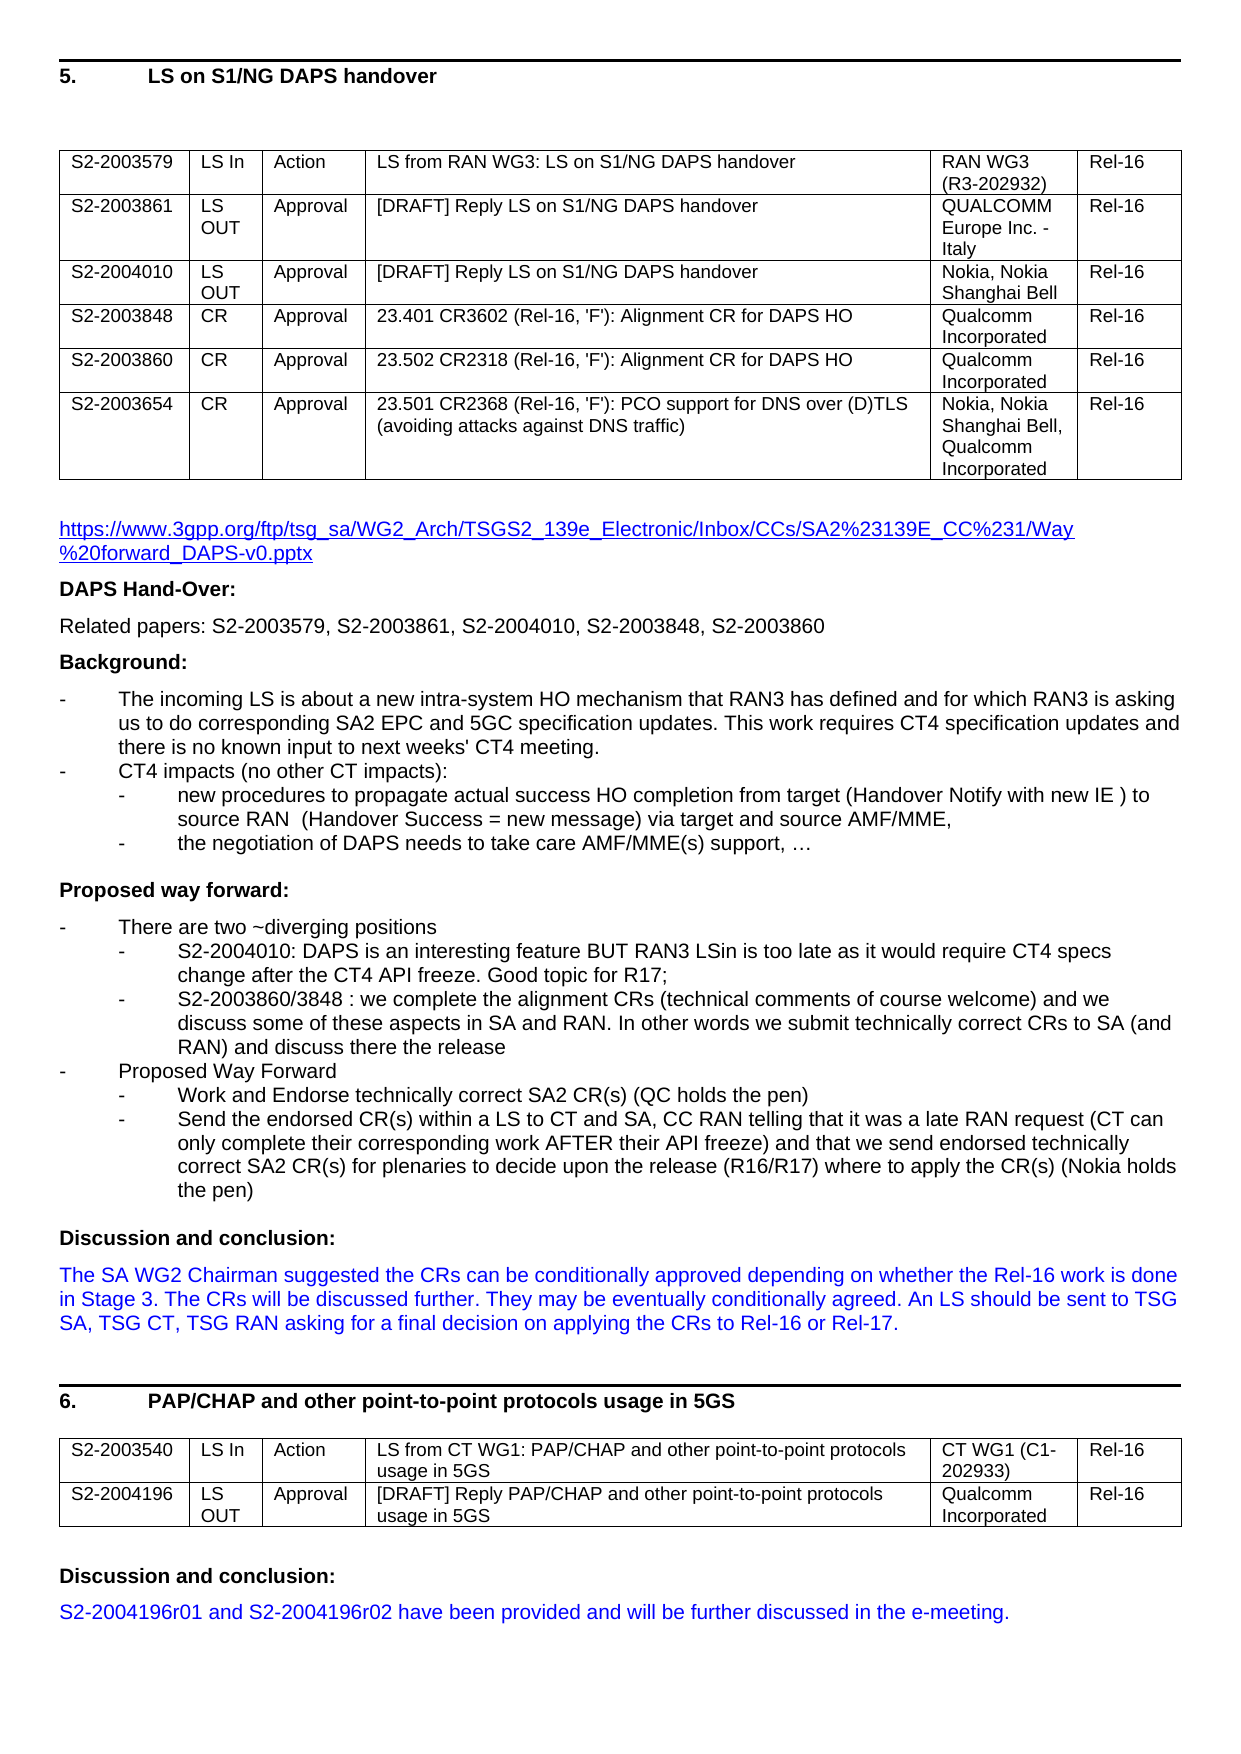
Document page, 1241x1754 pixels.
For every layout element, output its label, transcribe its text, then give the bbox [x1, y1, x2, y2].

text - Work and Endorse technically correct SA2 CR(s) (QC holds the pen) [118, 1082, 1181, 1106]
text - S2-2004010: DAPS is an interesting feature BUT RAN3 LSin is too late as it would require CT4 specs change after the CT4 API freeze. Good topic for R17; [118, 939, 1181, 987]
table_cell CR [190, 393, 262, 479]
text - Send the endorsed CR(s) within a LS to CT and SA, CC RAN telling that it was a late RAN request (CT can only complete their corresponding work AFTER their API freeze) and that we send endorsed technically correct SA2 CR(s) for plenaries to decide upon the release (R16/R17) where to apply the CR(s) (Nokia holds the pen) [118, 1106, 1181, 1202]
table_header RAN WG3 (R3-202932) [931, 151, 1077, 194]
subtitle 5. LS on S1/NG DAPS handover [59, 62, 1181, 88]
text - Proposed Way Forward [59, 1058, 1181, 1082]
text - S2-2003860/3848 : we complete the alignment CRs (technical comments of course welcome) and we discuss some of these aspects in SA and RAN. In other words we submit technically correct CRs to SA (and RAN) and discuss there the release [118, 987, 1181, 1058]
table_header Action [263, 151, 365, 194]
table_cell S2-2003848 [60, 305, 189, 348]
table_cell Nokia, Nokia Shanghai Bell [931, 261, 1077, 304]
table_header S2-2003540 [60, 1439, 189, 1482]
table_cell LS OUT [190, 195, 262, 259]
table_cell 23.501 CR2368 (Rel-16, 'F'): PCO support for DNS over (D)TLS (avoiding attacks against DNS traffic) [366, 393, 930, 479]
table_cell S2-2004196 [60, 1483, 189, 1526]
table_cell Nokia, Nokia Shanghai Bell, Qualcomm Incorporated [931, 393, 1077, 479]
table_header S2-2003579 [60, 151, 189, 194]
text - new procedures to propagate actual success HO completion from target (Handover Notify with new IE ) to source RAN (Handover Success = new message) via target and source AMF/MME, [118, 782, 1181, 830]
table_cell S2-2004010 [60, 261, 189, 304]
text - The incoming LS is about a new intra-system HO mechanism that RAN3 has defined and for which RAN3 is asking us to do corresponding SA2 EPC and 5GC specification updates. This work requires CT4 specification updates and there is no known input to next weeks' CT4 meeting. [59, 687, 1181, 758]
table_cell [DRAFT] Reply LS on S1/NG DAPS handover [366, 261, 930, 304]
table_cell QUALCOMM Europe Inc. - Italy [931, 195, 1077, 259]
text Background: [59, 650, 1181, 674]
table_cell Qualcomm Incorporated [931, 305, 1077, 348]
text Proposed way forward: [59, 878, 1181, 902]
table_cell Rel-16 [1078, 349, 1181, 392]
table_cell Rel-16 [1078, 195, 1181, 259]
subtitle 6. PAP/CHAP and other point-to-point protocols usage in 5GS [59, 1387, 1181, 1413]
table_cell S2-2003860 [60, 349, 189, 392]
table_cell CR [190, 349, 262, 392]
text Discussion and conclusion: [59, 1563, 1181, 1587]
text https://www.3gpp.org/ftp/tsg_sa/WG2_Arch/TSGS2_139e_Electronic/Inbox/CCs/SA2%23139E_CC%231/Way%20forward_DAPS-v0.pptx [59, 517, 1181, 565]
table_cell LS OUT [190, 1483, 262, 1526]
table_header LS from RAN WG3: LS on S1/NG DAPS handover [366, 151, 930, 194]
table_cell [DRAFT] Reply PAP/CHAP and other point-to-point protocols usage in 5GS [366, 1483, 930, 1526]
table_cell Rel-16 [1078, 393, 1181, 479]
table_cell Approval [263, 1483, 365, 1526]
table_cell Rel-16 [1078, 261, 1181, 304]
table_header Action [263, 1439, 365, 1482]
table_cell Rel-16 [1078, 305, 1181, 348]
table_cell Rel-16 [1078, 1483, 1181, 1526]
table_header Rel-16 [1078, 151, 1181, 194]
table_header Rel-16 [1078, 1439, 1181, 1482]
table_cell 23.401 CR3602 (Rel-16, 'F'): Alignment CR for DAPS HO [366, 305, 930, 348]
table_cell Approval [263, 195, 365, 259]
table_header CT WG1 (C1-202933) [931, 1439, 1077, 1482]
table_cell Approval [263, 261, 365, 304]
table_cell CR [190, 305, 262, 348]
table_header LS In [190, 1439, 262, 1482]
table_cell 23.502 CR2318 (Rel-16, 'F'): Alignment CR for DAPS HO [366, 349, 930, 392]
text Discussion and conclusion: [59, 1226, 1181, 1250]
table_cell Approval [263, 305, 365, 348]
text The SA WG2 Chairman suggested the CRs can be conditionally approved depending on whether the Rel-16 work is done in Stage 3. The CRs will be discussed further. They may be eventually conditionally agreed. An LS should be sent to TSG SA, TSG CT, TSG RAN asking for a final decision on applying the CRs to Rel-16 or Rel-17. [59, 1263, 1181, 1334]
table_cell S2-2003654 [60, 393, 189, 479]
table_header LS In [190, 151, 262, 194]
table_cell Approval [263, 393, 365, 479]
table_cell Qualcomm Incorporated [931, 349, 1077, 392]
text - CT4 impacts (no other CT impacts): [59, 758, 1181, 782]
table_cell Qualcomm Incorporated [931, 1483, 1077, 1526]
table_cell [DRAFT] Reply LS on S1/NG DAPS handover [366, 195, 930, 259]
table_cell S2-2003861 [60, 195, 189, 259]
table_header LS from CT WG1: PAP/CHAP and other point-to-point protocols usage in 5GS [366, 1439, 930, 1482]
text DAPS Hand-Over: [59, 577, 1181, 601]
table_cell LS OUT [190, 261, 262, 304]
text - the negotiation of DAPS needs to take care AMF/MME(s) support, … [118, 830, 1181, 854]
text - There are two ~diverging positions [59, 915, 1181, 939]
table_cell Approval [263, 349, 365, 392]
text S2-2004196r01 and S2-2004196r02 have been provided and will be further discussed in the e-meeting. [59, 1600, 1181, 1624]
text Related papers: S2-2003579, S2-2003861, S2-2004010, S2-2003848, S2-2003860 [59, 614, 1181, 638]
